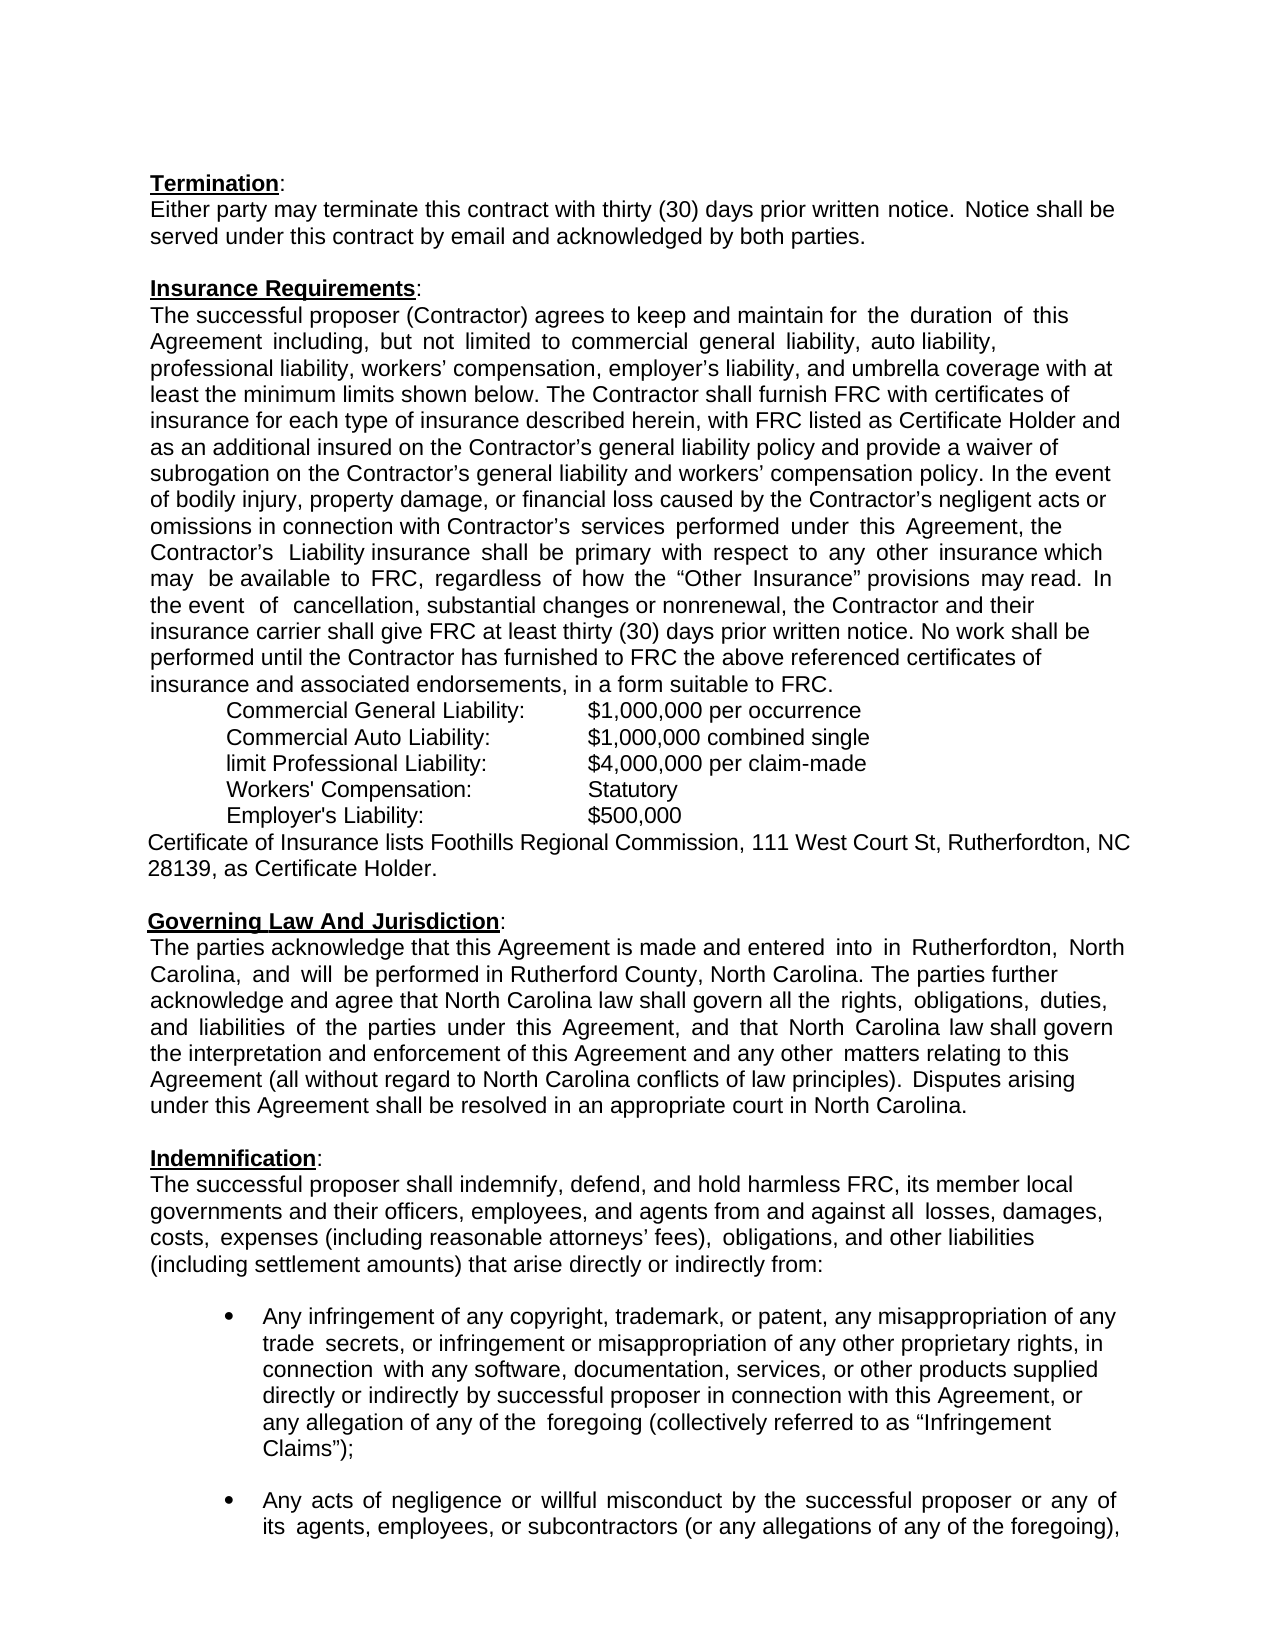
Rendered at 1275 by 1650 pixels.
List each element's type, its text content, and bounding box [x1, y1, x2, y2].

text The successful proposer shall indemnify, defend, and hold harmless FRC, its member local governments and their officers, employees, and agents from and against all losses, damages, costs, expenses (including reasonable attorneys’ fees), obligations, and other liabilities (including settlement amounts) that arise directly or indirectly from: [150, 1171, 1134, 1277]
list Any acts of negligence or willful misconduct by the successful proposer or any of its agents, employees, or subcontractors (or any allegations of any of the foregoing), [225, 1488, 1121, 1539]
text Commercial General Liability: $1,000,000 per occurrence Commercial Auto Liability: $1,000,000 combined single limit Professional Liability: $4,000,000 per claim-made [226, 697, 914, 776]
text The parties acknowledge that this Agreement is made and entered into in Rutherfordton, North Carolina, and will be performed in Rutherford County, North Carolina. The parties further acknowledge and agree that North Carolina law shall govern all the rights, obligations, duties, and liabilities of the parties under this Agreement, and that North Carolina law shall govern the interpretation and enforcement of this Agreement and any other matters relating to this Agreement (all without regard to North Carolina conflicts of law principles). Disputes arising under this Agreement shall be resolved in an appropriate court in North Carolina. [150, 934, 1134, 1119]
subtitle Indemnification: [150, 1145, 1162, 1171]
text Employer's Liability: $500,000 [226, 803, 1162, 829]
subtitle Governing Law And Jurisdiction: [147, 908, 1162, 934]
list Any infringement of any copyright, trademark, or patent, any misappropriation of any trade secrets, or infringement or misappropriation of any other proprietary rights, in connection with any software, documentation, services, or other products supplied directly or indirectly by successful proposer in connection with this Agreement, or any allegation of any of the foregoing (collectively referred to as “Infringement Claims”); [225, 1303, 1118, 1461]
text Workers' Compensation: Statutory [226, 776, 1162, 802]
text Either party may terminate this contract with thirty (30) days prior written notice. Notice shall be served under this contract by email and acknowledged by both parties. [150, 196, 1162, 249]
text Certificate of Insurance lists Foothills Regional Commission, 111 West Court St, Rutherfordton, NC 28139, as Certificate Holder. [147, 829, 1134, 882]
subtitle Termination: [150, 170, 1162, 196]
text The successful proposer (Contractor) agrees to keep and maintain for the duration of this Agreement including, but not limited to commercial general liability, auto liability, professional liability, workers’ compensation, employer’s liability, and umbrella coverage with at least the minimum limits shown below. The Contractor shall furnish FRC with certificates of insurance for each type of insurance described herein, with FRC listed as Certificate Holder and as an additional insured on the Contractor’s general liability policy and provide a waiver of subrogation on the Contractor’s general liability and workers’ compensation policy. In the event of bodily injury, property damage, or financial loss caused by the Contractor’s negligent acts or omissions in connection with Contractor’s services performed under this Agreement, the Contractor’s Liability insurance shall be primary with respect to any other insurance which may be available to FRC, regardless of how the “Other Insurance” provisions may read. In the event of cancellation, substantial changes or nonrenewal, the Contractor and their insurance carrier shall give FRC at least thirty (30) days prior written notice. No work shall be performed until the Contractor has furnished to FRC the above referenced certificates of insurance and associated endorsements, in a form suitable to FRC. [150, 302, 1122, 697]
subtitle Insurance Requirements: [150, 275, 1162, 302]
